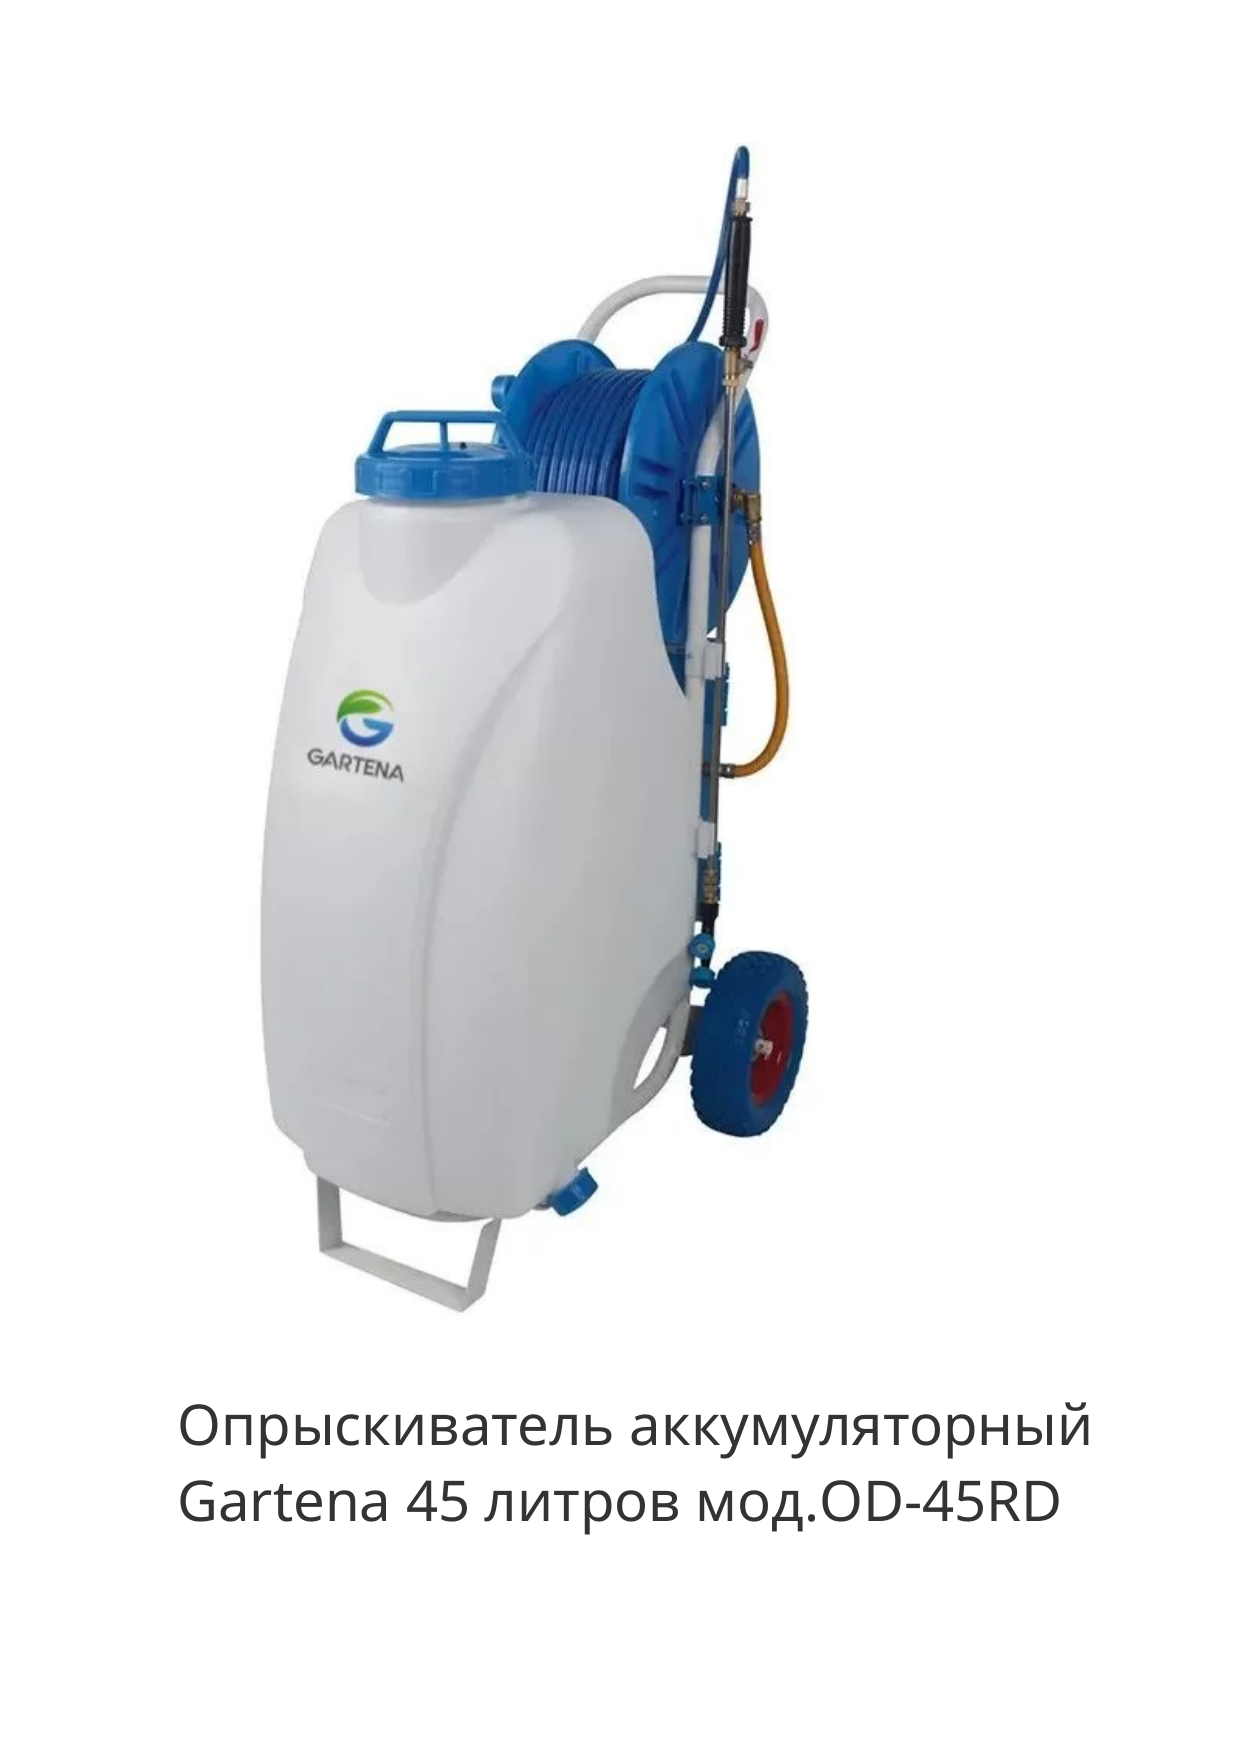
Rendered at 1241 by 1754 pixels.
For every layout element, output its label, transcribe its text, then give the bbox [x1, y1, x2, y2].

picture [177, 118, 880, 1356]
text Опрыскиватель аккумуляторный Gartena 45 литров мод.OD-45RD [177, 1385, 1152, 1538]
